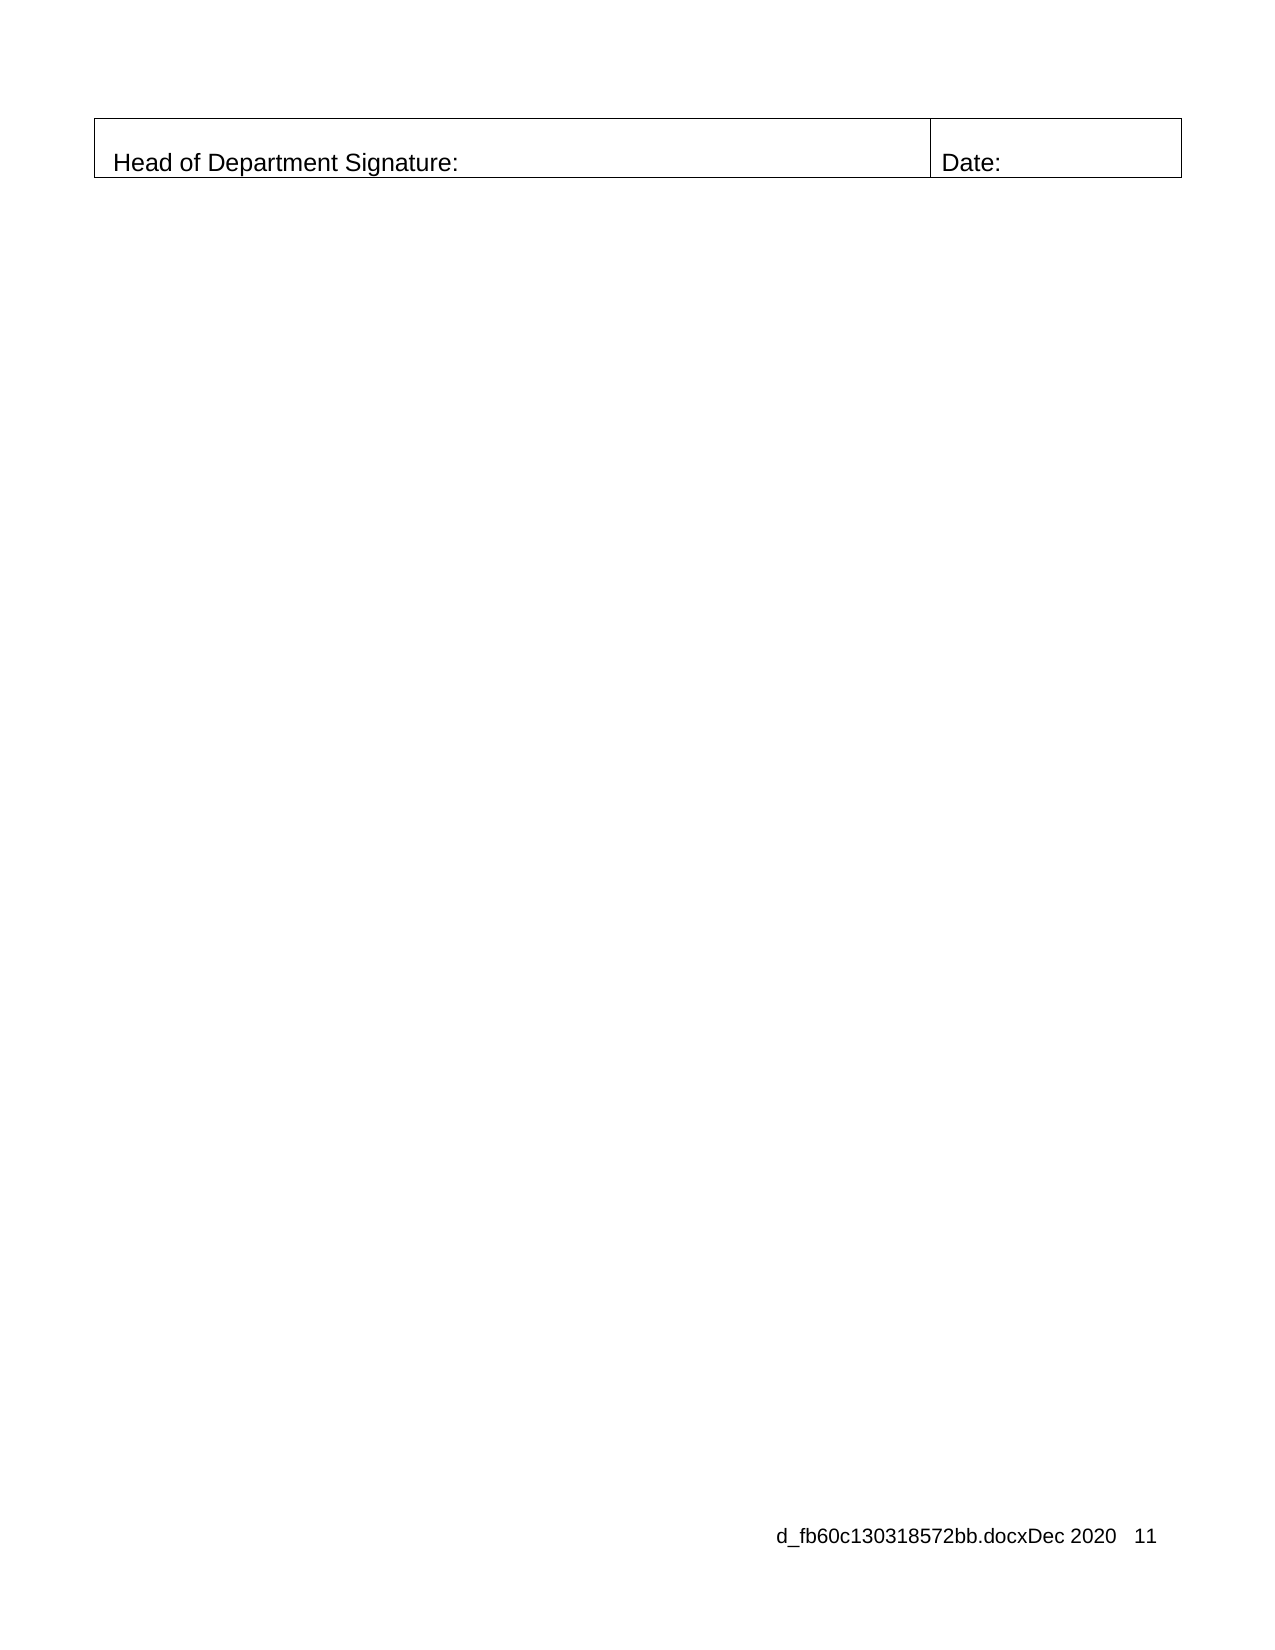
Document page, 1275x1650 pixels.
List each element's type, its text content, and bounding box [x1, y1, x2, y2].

table_header Date: Date: [931, 119, 1181, 177]
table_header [95, 119, 930, 177]
